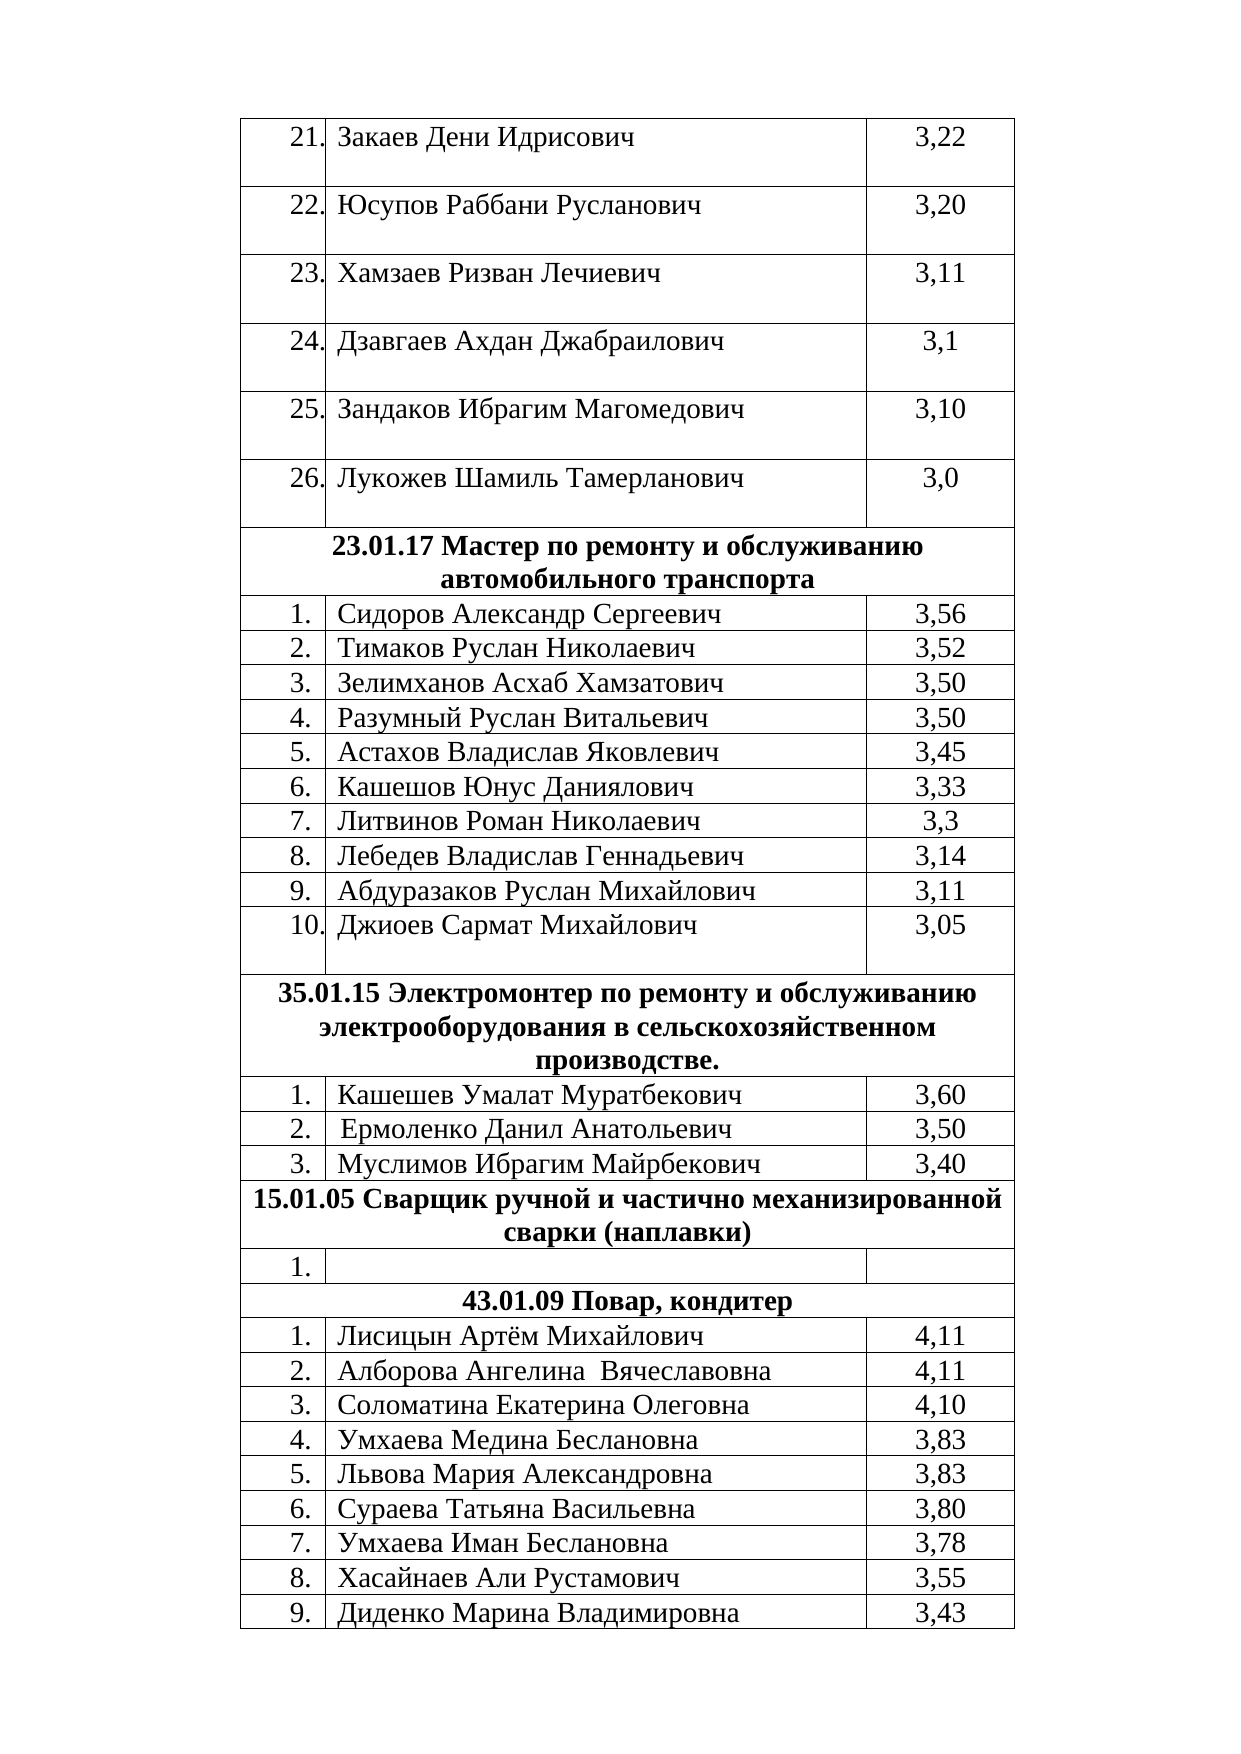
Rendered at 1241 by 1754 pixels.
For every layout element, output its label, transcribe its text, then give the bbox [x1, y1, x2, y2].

table_cell 3,78 [867, 1526, 1014, 1559]
table_cell 3,55 [867, 1560, 1014, 1594]
table_cell Литвинов Роман Николаевич [326, 804, 866, 837]
table_cell [241, 1249, 325, 1282]
table_cell 3,20 [867, 187, 1014, 254]
table_cell Закаев Дени Идрисович [326, 119, 866, 186]
table_cell [241, 1560, 325, 1594]
table_cell 3,11 [867, 255, 1014, 322]
table_cell [241, 596, 325, 629]
table_cell 3,60 [867, 1077, 1014, 1111]
table_cell Тимаков Руслан Николаевич [326, 631, 866, 664]
table_cell [241, 1456, 325, 1490]
table_cell 3,50 [867, 700, 1014, 733]
table_cell [241, 907, 325, 974]
table_cell 3,83 [867, 1456, 1014, 1490]
table_cell [241, 392, 325, 459]
table_cell 15.01.05 Сварщик ручной и частично механизированной сварки (наплавки) [241, 1181, 1014, 1248]
table_cell [241, 1387, 325, 1421]
table_cell Дзавгаев Ахдан Джабраилович [326, 324, 866, 391]
table_cell 3,52 [867, 631, 1014, 664]
table_cell Сидоров Александр Сергеевич [326, 596, 866, 629]
table_cell Диденко Марина Владимировна [326, 1595, 866, 1628]
table_cell Лисицын Артём Михайлович [326, 1318, 866, 1352]
table_cell 4,11 [867, 1318, 1014, 1352]
table_cell Зелимханов Асхаб Хамзатович [326, 665, 866, 699]
table_cell [241, 255, 325, 322]
table_cell 3,80 [867, 1491, 1014, 1524]
table_cell [326, 1249, 866, 1282]
table_cell [241, 873, 325, 906]
table_cell Умхаева Иман Беслановна [326, 1526, 866, 1559]
table_cell Кашешов Юнус Даниялович [326, 769, 866, 802]
table_cell 3,10 [867, 392, 1014, 459]
table_cell [241, 1353, 325, 1386]
table_cell [241, 734, 325, 768]
table_cell Астахов Владислав Яковлевич [326, 734, 866, 768]
table_cell Джиоев Сармат Михайлович [326, 907, 866, 974]
table_cell 3,05 [867, 907, 1014, 974]
table_cell Алборова Ангелина Вячеславовна [326, 1353, 866, 1386]
table_cell 3,40 [867, 1146, 1014, 1180]
table_cell Разумный Руслан Витальевич [326, 700, 866, 733]
table_cell [241, 1595, 325, 1628]
table_cell 3,43 [867, 1595, 1014, 1628]
table_cell Юсупов Раббани Русланович [326, 187, 866, 254]
table_cell [241, 119, 325, 186]
table_cell 3,22 [867, 119, 1014, 186]
table_cell [241, 1077, 325, 1111]
table_cell 3,50 [867, 1112, 1014, 1145]
table_cell [241, 1526, 325, 1559]
table_cell [241, 1146, 325, 1180]
table_cell 35.01.15 Электромонтер по ремонту и обслуживанию электрооборудования в сельскохозяйственном производстве. [241, 975, 1014, 1076]
table_cell Львова Мария Александровна [326, 1456, 866, 1490]
table_cell [867, 1249, 1014, 1282]
table_cell [241, 769, 325, 802]
table_cell [241, 324, 325, 391]
table_cell [241, 838, 325, 872]
table_cell Сураева Татьяна Васильевна [326, 1491, 866, 1524]
table_cell 3,11 [867, 873, 1014, 906]
table_cell [241, 1422, 325, 1455]
table_cell [241, 631, 325, 664]
table_cell Лукожев Шамиль Тамерланович [326, 460, 866, 527]
table_cell [241, 1318, 325, 1352]
table_cell 43.01.09 Повар, кондитер [241, 1284, 1014, 1317]
table_cell 4,11 [867, 1353, 1014, 1386]
table_cell [241, 700, 325, 733]
table_cell [241, 1491, 325, 1524]
table_cell 3,0 [867, 460, 1014, 527]
table_cell 3,1 [867, 324, 1014, 391]
table_cell 23.01.17 Мастер по ремонту и обслуживанию автомобильного транспорта [241, 528, 1014, 595]
table_cell Соломатина Екатерина Олеговна [326, 1387, 866, 1421]
table_cell Муслимов Ибрагим Майрбекович [326, 1146, 866, 1180]
table_cell 3,33 [867, 769, 1014, 802]
table_cell 3,56 [867, 596, 1014, 629]
table_cell Зандаков Ибрагим Магомедович [326, 392, 866, 459]
table_cell 3,14 [867, 838, 1014, 872]
table_cell 3,83 [867, 1422, 1014, 1455]
table_cell 4,10 [867, 1387, 1014, 1421]
table_cell 3,50 [867, 665, 1014, 699]
table_cell [241, 187, 325, 254]
table_cell Умхаева Медина Беслановна [326, 1422, 866, 1455]
table_cell 3,3 [867, 804, 1014, 837]
table_cell Абдуразаков Руслан Михайлович [326, 873, 866, 906]
table_cell Лебедев Владислав Геннадьевич [326, 838, 866, 872]
table_cell Хасайнаев Али Рустамович [326, 1560, 866, 1594]
table_cell [241, 665, 325, 699]
table_cell Кашешев Умалат Муратбекович [326, 1077, 866, 1111]
table_cell [241, 1112, 325, 1145]
table_cell [241, 460, 325, 527]
table_cell Хамзаев Ризван Лечиевич [326, 255, 866, 322]
table_cell Ермоленко Данил Анатольевич [326, 1112, 866, 1145]
table_cell 3,45 [867, 734, 1014, 768]
table_cell [241, 804, 325, 837]
